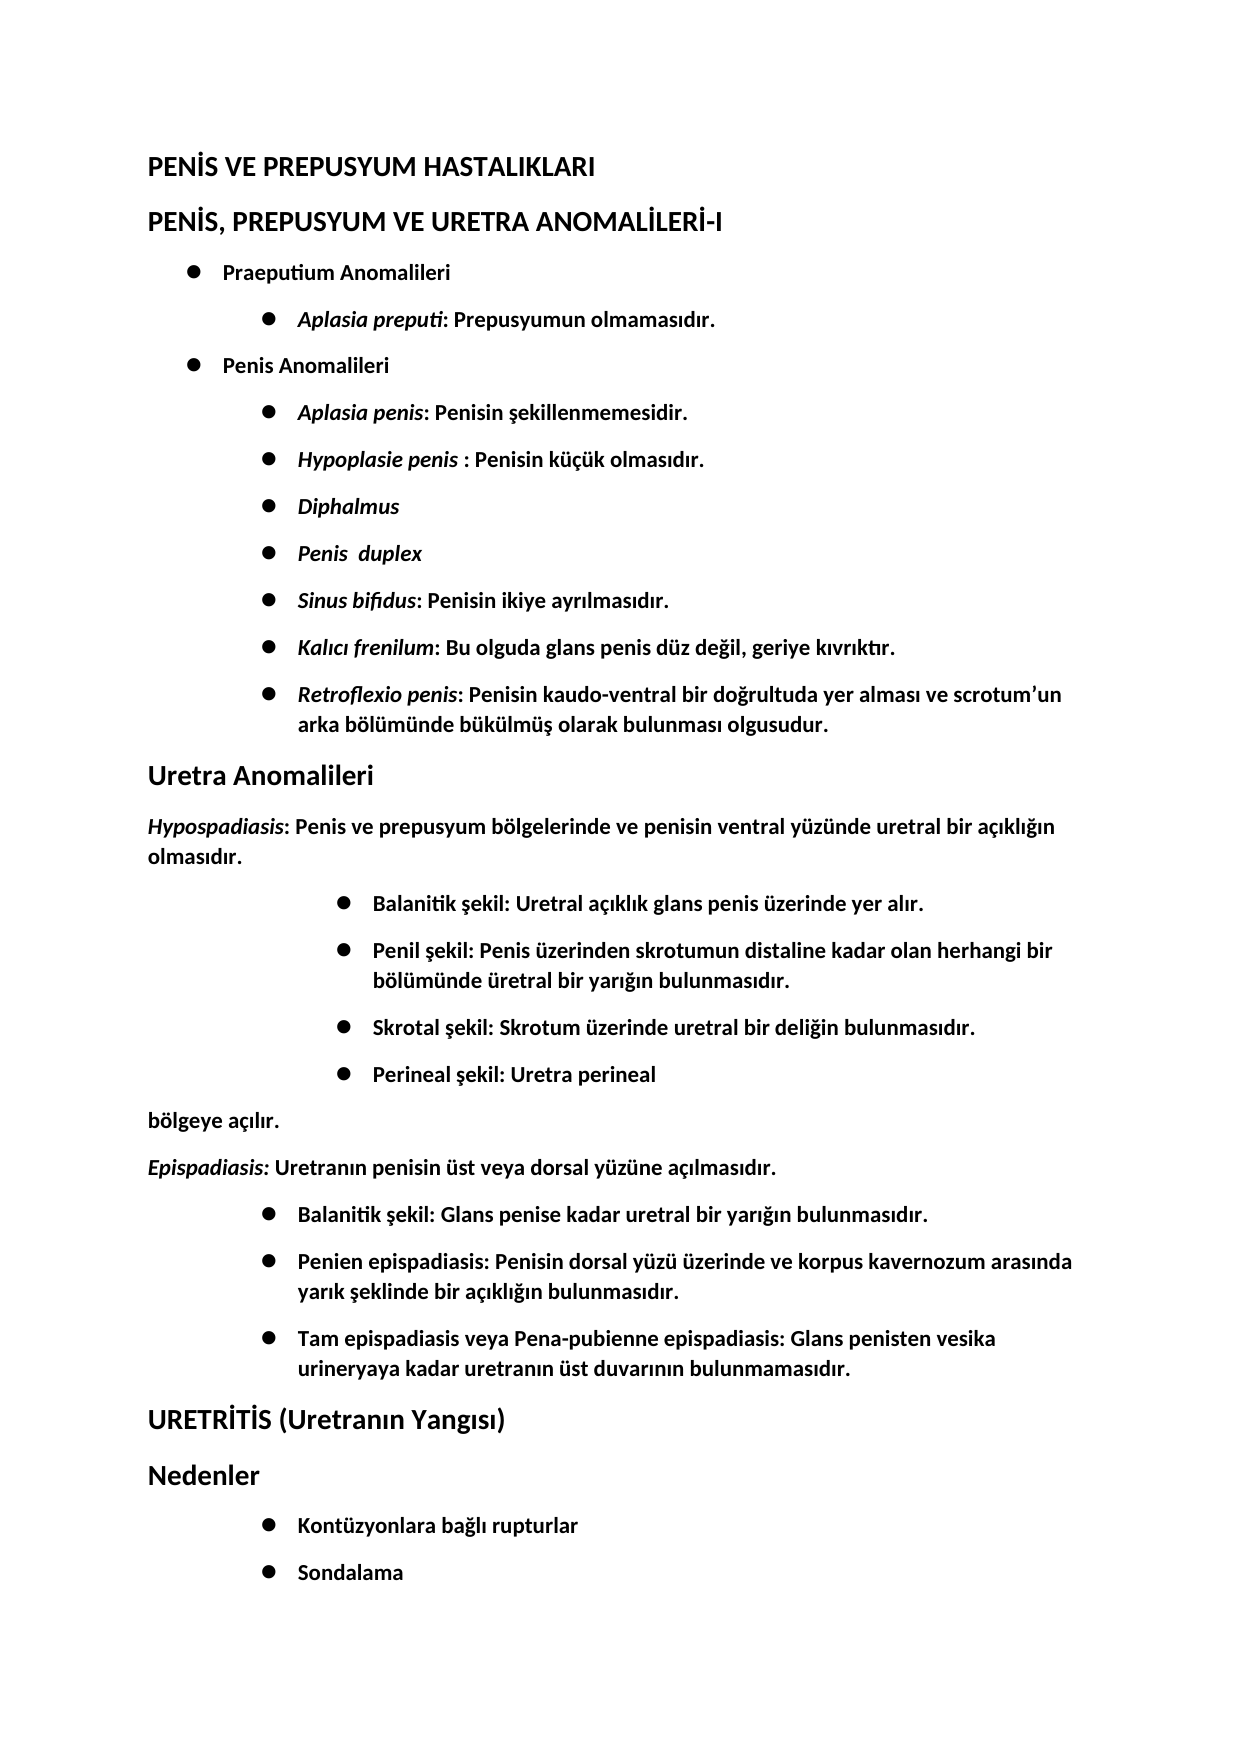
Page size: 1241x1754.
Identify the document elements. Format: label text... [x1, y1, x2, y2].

list Penis duplex [260, 539, 1093, 567]
text Uretra Anomalileri [148, 757, 1093, 792]
list Sondalama [260, 1558, 1093, 1587]
text bölgeye açılır. [148, 1107, 1093, 1135]
text Hypospadiasis: Penis ve prepusyum bölgelerinde ve penisin ventral yüzünde uretral bir açıklığın olmasıdır. [148, 812, 1093, 870]
list Kontüzyonlara bağlı rupturlar [260, 1512, 1093, 1540]
list Perineal şekil: Uretra perineal [335, 1060, 1093, 1088]
text PENİS VE PREPUSYUM HASTALIKLARI [148, 148, 1093, 183]
text PENİS, PREPUSYUM VE URETRA ANOMALİLERİ-I [148, 203, 1093, 238]
list Kalıcı frenilum: Bu olguda glans penis düz değil, geriye kıvrıktır. [260, 633, 1093, 661]
list Balanitik şekil: Uretral açıklık glans penis üzerinde yer alır. [335, 889, 1093, 917]
list Aplasia preputi: Prepusyumun olmamasıdır. [260, 305, 1093, 333]
list Penis Anomalileri [185, 352, 1093, 379]
list Praeputium Anomalileri [185, 258, 1093, 286]
list Tam epispadiasis veya Pena-pubienne epispadiasis: Glans penisten vesika urineryaya kadar uretranın üst duvarının bulunmamasıdır. [260, 1324, 1093, 1383]
list Skrotal şekil: Skrotum üzerinde uretral bir deliğin bulunmasıdır. [335, 1013, 1093, 1041]
list Aplasia penis: Penisin şekillenmemesidir. [260, 398, 1093, 426]
list Penien epispadiasis: Penisin dorsal yüzü üzerinde ve korpus kavernozum arasında yarık şeklinde bir açıklığın bulunmasıdır. [260, 1247, 1093, 1306]
text Nedenler [148, 1457, 1093, 1492]
list Penil şekil: Penis üzerinden skrotumun distaline kadar olan herhangi bir bölümünde üretral bir yarığın bulunmasıdır. [335, 936, 1093, 994]
list Retroflexio penis: Penisin kaudo-ventral bir doğrultuda yer alması ve scrotum’un arka bölümünde bükülmüş olarak bulunması olgusudur. [260, 680, 1093, 738]
text Epispadiasis: Uretranın penisin üst veya dorsal yüzüne açılmasıdır. [148, 1153, 1093, 1182]
list Diphalmus [260, 492, 1093, 520]
list Sinus bifidus: Penisin ikiye ayrılmasıdır. [260, 586, 1093, 614]
list Hypoplasie penis : Penisin küçük olmasıdır. [260, 445, 1093, 473]
list Balanitik şekil: Glans penise kadar uretral bir yarığın bulunmasıdır. [260, 1200, 1093, 1228]
text URETRİTİS (Uretranın Yangısı) [148, 1401, 1093, 1437]
